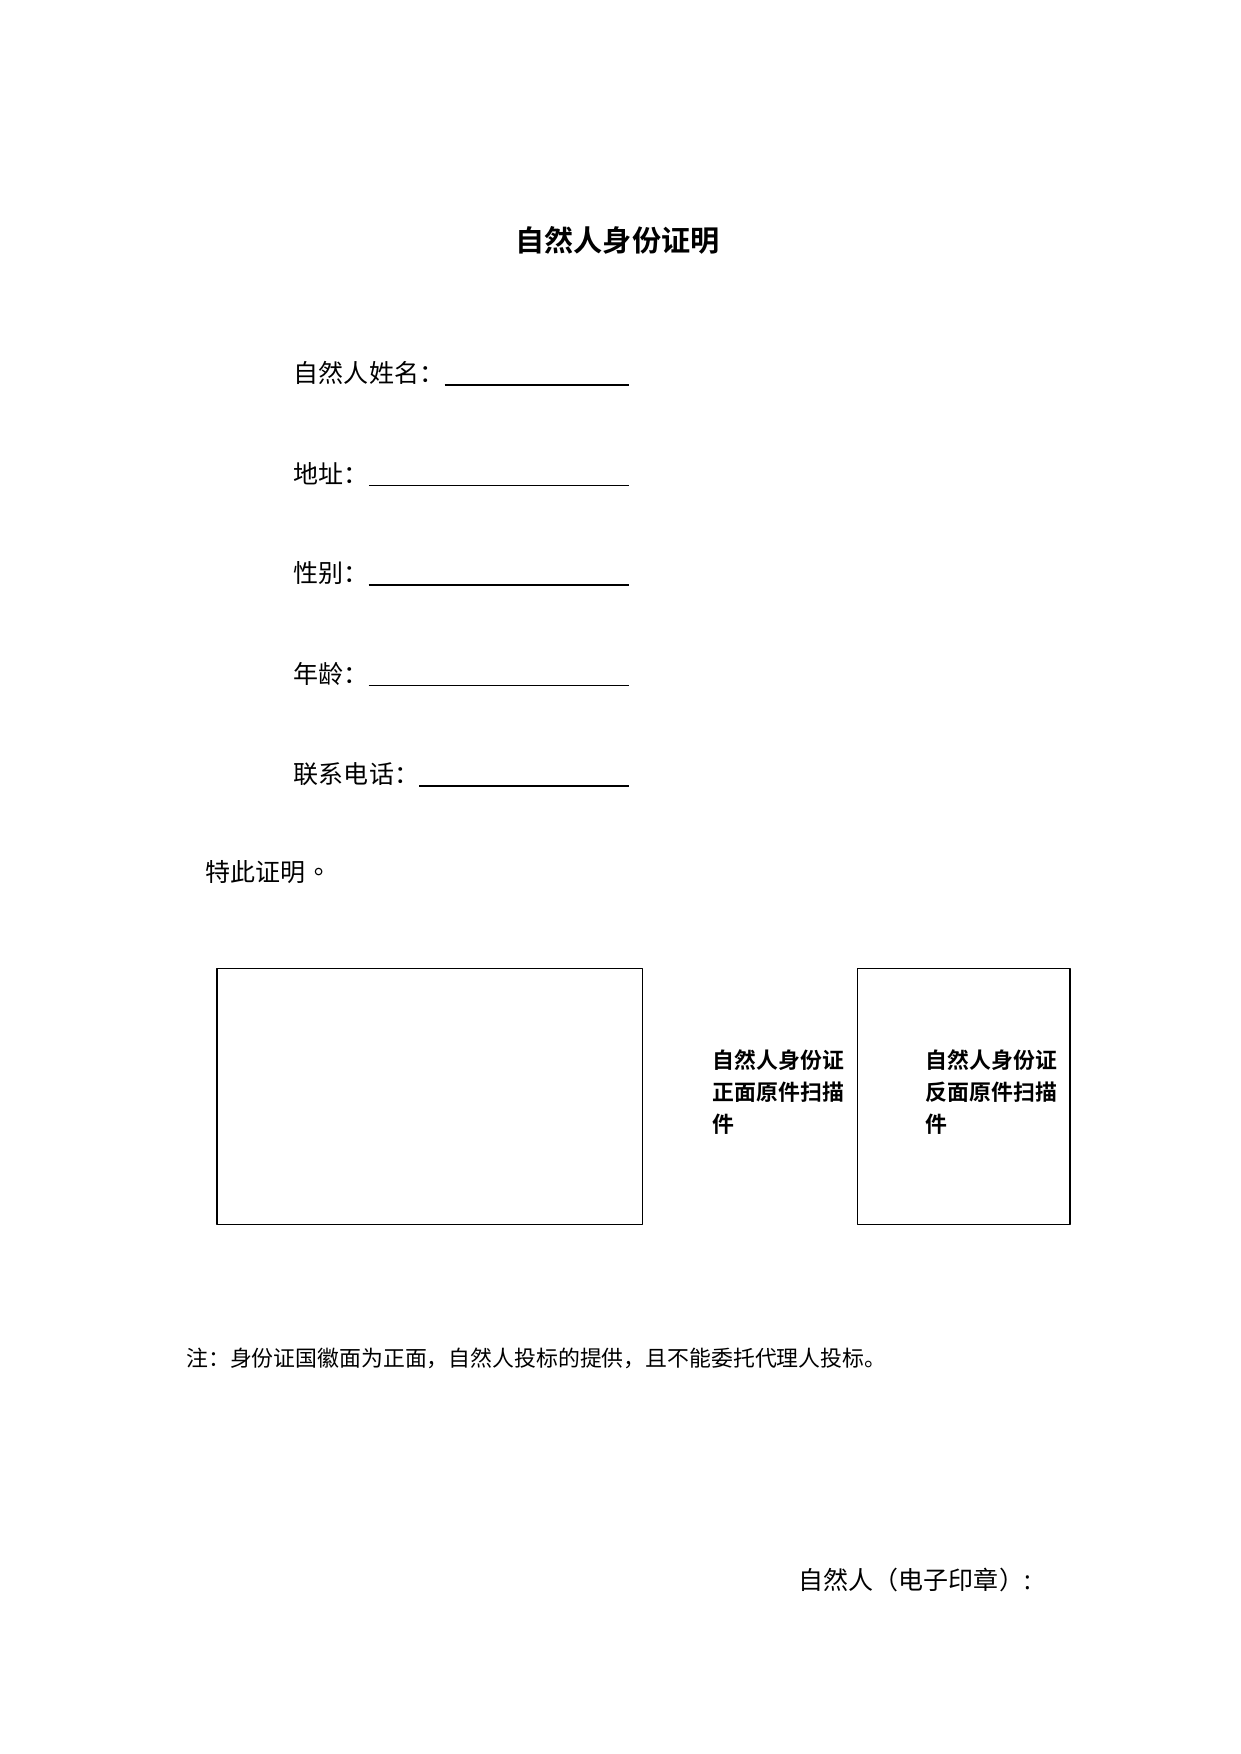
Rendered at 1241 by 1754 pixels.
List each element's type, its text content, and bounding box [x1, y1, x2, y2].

text 自然人姓名： [293, 354, 1082, 390]
text 联系电话： [293, 755, 1082, 791]
text 年龄： [293, 654, 1082, 691]
text 性别： [293, 554, 1082, 590]
text 自然人（电子印章）:年月 日 [798, 1558, 1038, 1594]
text 注：身份证国徽面为正面，自然人投标的提供，且不能委托代理人投标。 [186, 1338, 1082, 1370]
text 自然人身份证明 [175, 218, 1059, 260]
text 特此证明。 [186, 854, 1082, 889]
text 地址： [293, 454, 1082, 491]
